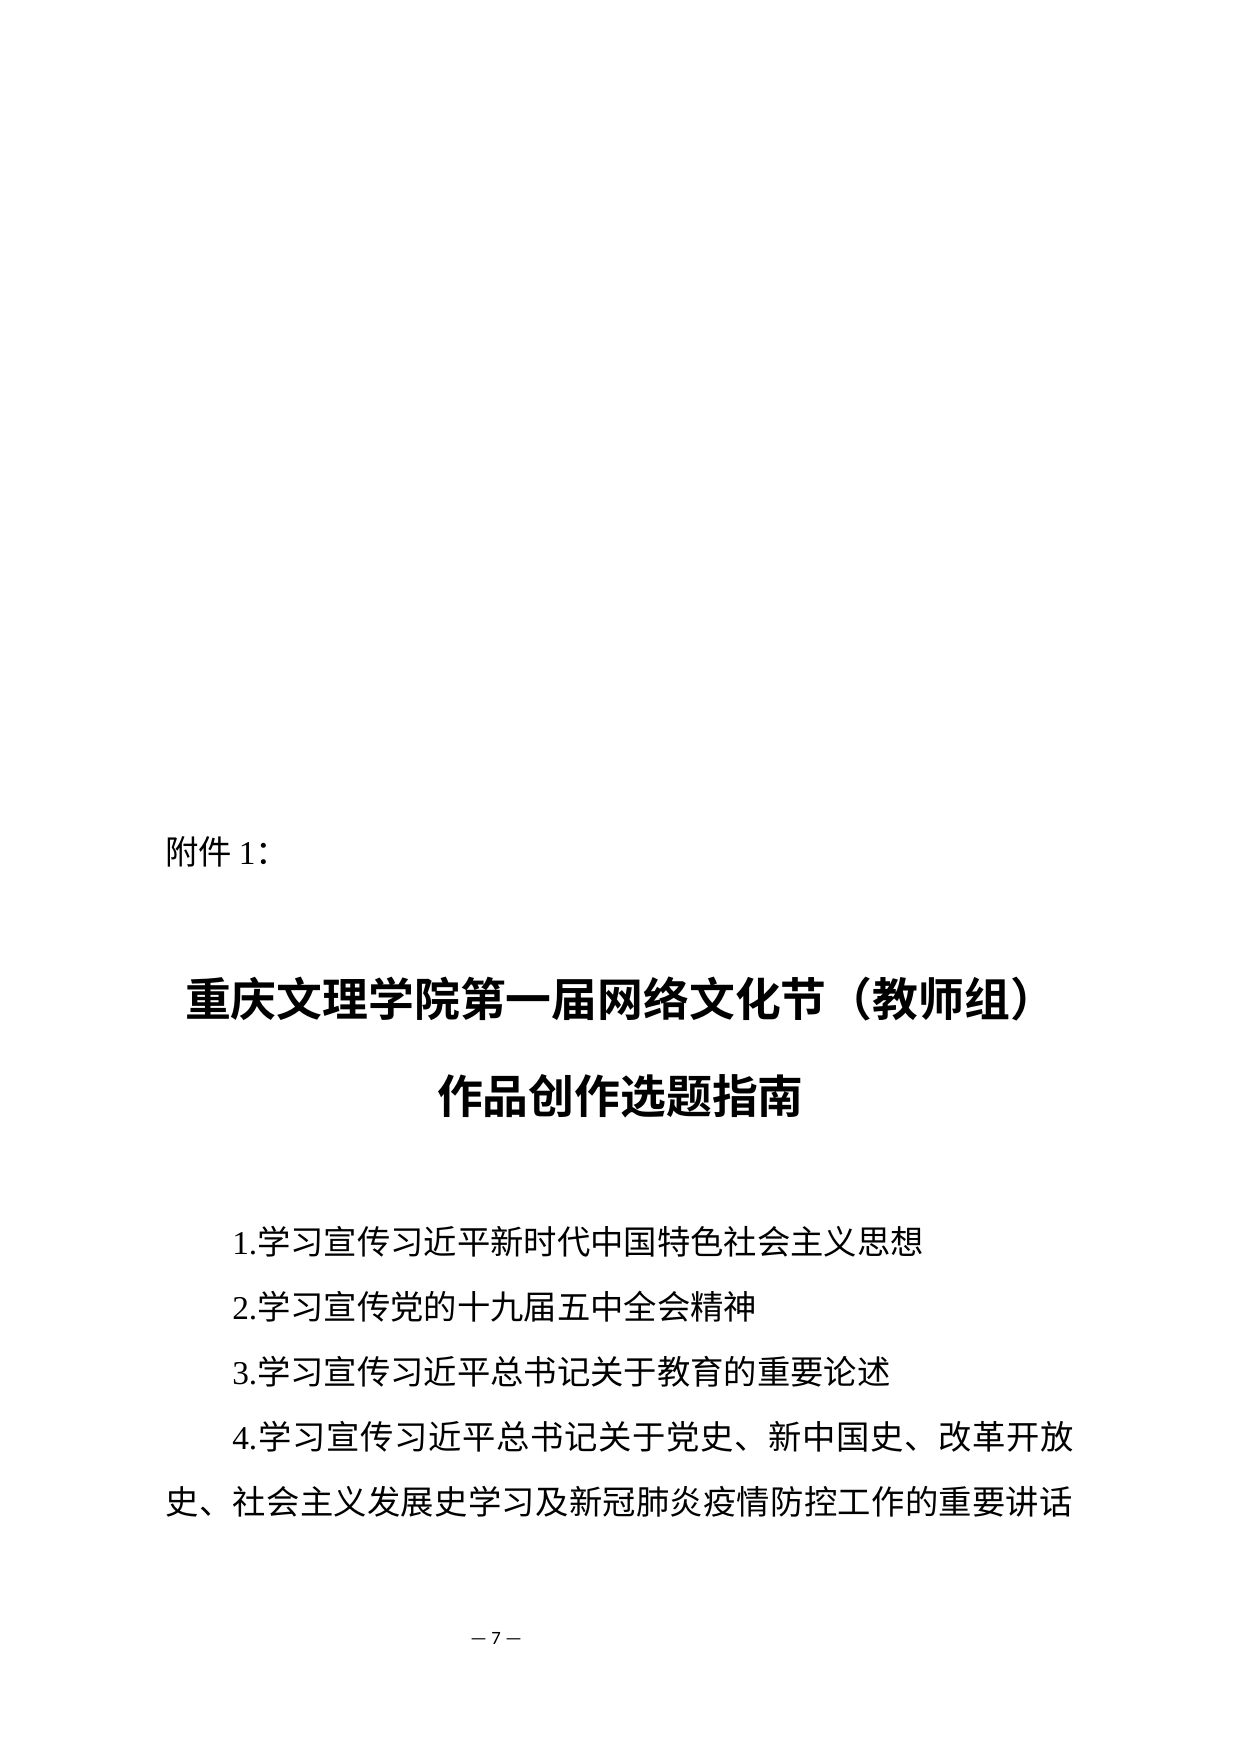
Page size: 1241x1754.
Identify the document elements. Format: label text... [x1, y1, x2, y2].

text 附件1： [165, 818, 950, 883]
text 作品创作选题指南 [165, 1045, 1075, 1143]
text 3.学习宣传习近平总书记关于教育的重要论述 [165, 1338, 1075, 1403]
text 2.学习宣传党的十九届五中全会精神 [165, 1273, 1075, 1338]
text 1.学习宣传习近平新时代中国特色社会主义思想 [165, 1208, 1075, 1273]
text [165, 1403, 1075, 1533]
text 重庆文理学院第一届网络文化节（教师组） [165, 948, 1075, 1045]
